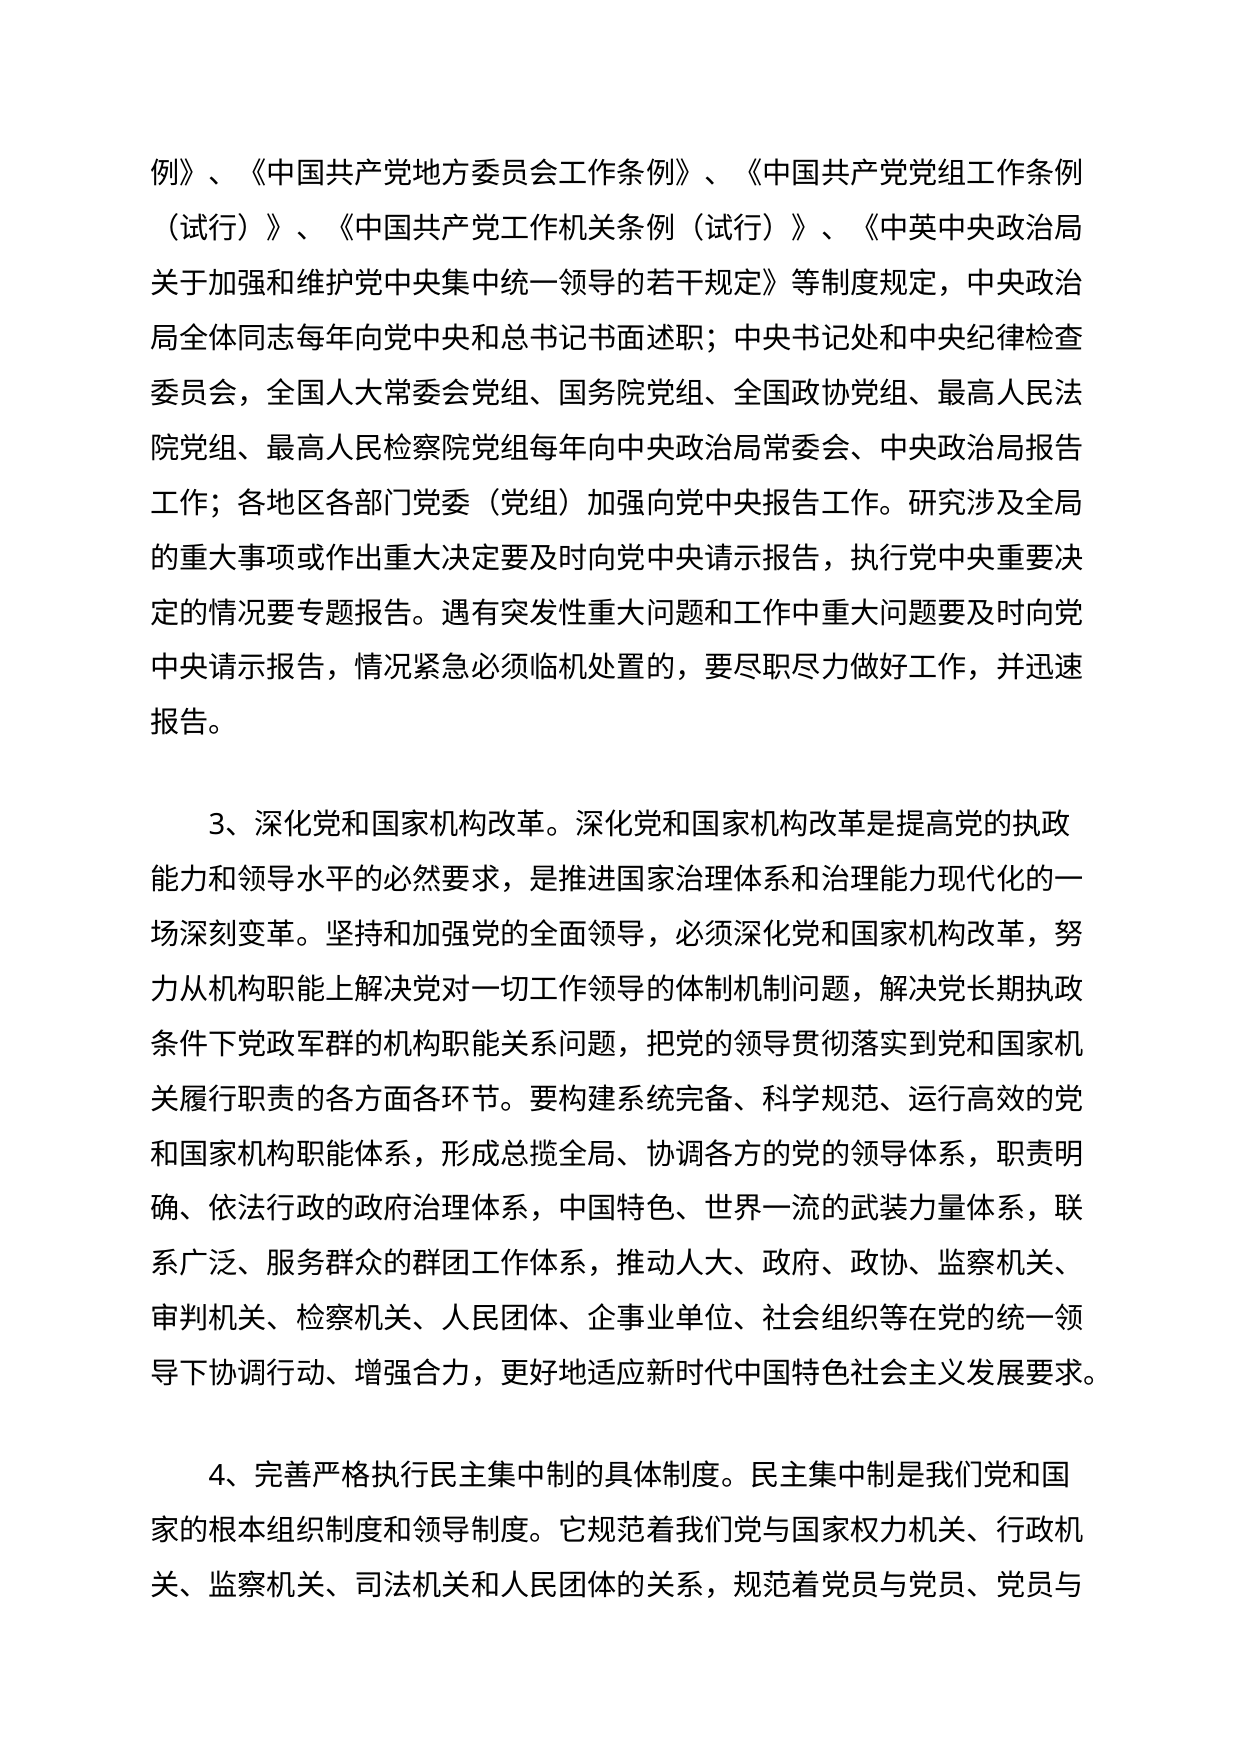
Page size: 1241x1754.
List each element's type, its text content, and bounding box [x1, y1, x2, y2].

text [150, 1452, 1090, 1604]
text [150, 150, 1090, 741]
text 3、深化党和国家机构改革。深化党和国家机构改革是提高党的执政能力和领导水平的必然要求，是推进国家治理体系和治理能力现代化的一场深刻变革。坚持和加强党的全面领导，必须深化党和国家机构改革，努力从机构职能上解决党对一切工作领导的体制机制问题，解决党长期执政条件下党政军群的机构职能关系问题，把党的领导贯彻落实到党和国家机关履行职责的各方面各环节。要构建系统完备、科学规范、运行高效的党和国家机构职能体系，形成总揽全局、协调各方的党的领导体系，职责明确、依法行政的政府治理体系，中国特色、世界一流的武装力量体系，联系广泛、服务群众的群团工作体系，推动人大、政府、政协、监察机关、审判机关、检察机关、人民团体、企事业单位、社会组织等在党的统一领导下协调行动、增强合力，更好地适应新时代中国特色社会主义发展要求。 [150, 801, 1090, 1392]
